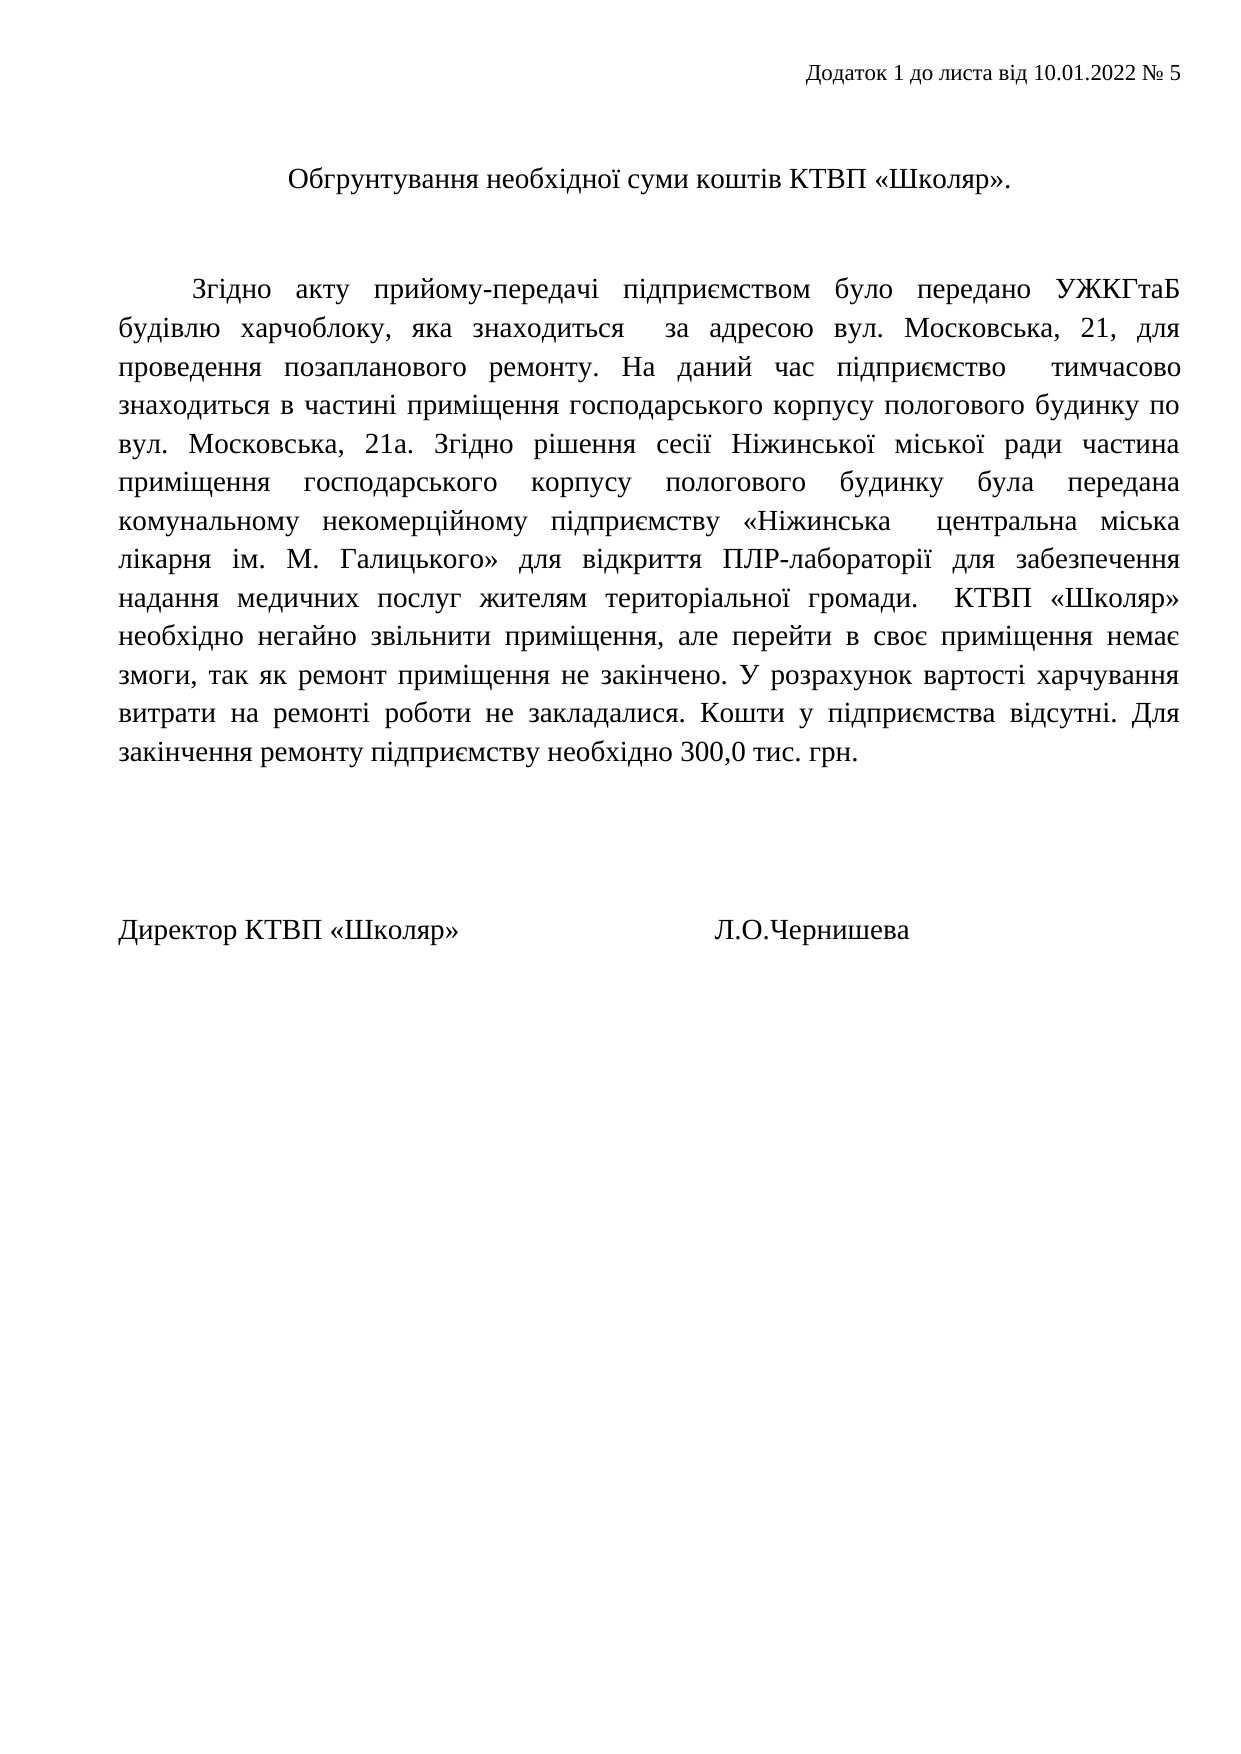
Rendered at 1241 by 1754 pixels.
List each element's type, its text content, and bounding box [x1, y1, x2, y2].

text Згідно акту прийому-передачі підприємством було передано УЖКГтаБ будівлю харчоблоку, яка знаходиться за адресою вул. Московська, 21, для проведення позапланового ремонту. На даний час підприємство тимчасово знаходиться в частині приміщення господарського корпусу пологового будинку по вул. Московська, 21а. Згідно рішення сесії Ніжинської міської ради частина приміщення господарського корпусу пологового будинку була передана комунальному некомерційному підприємству «Ніжинська центральна міська лікарня ім. М. Галицького» для відкриття ПЛР-лабораторії для забезпечення надання медичних послуг жителям територіальної громади. КТВП «Школяр» необхідно негайно звільнити приміщення, але перейти в своє приміщення немає змоги, так як ремонт приміщення не закінчено. У розрахунок вартості харчування витрати на ремонті роботи не закладалися. Кошти у підприємства відсутні. Для закінчення ремонту підприємству необхідно 300,0 тис. грн. [118, 272, 1181, 768]
text Директор КТВП «Школяр» Л.О.Чернишева [118, 912, 1181, 946]
text Обгрунтування необхідної суми коштів КТВП «Школяр». [118, 161, 1181, 195]
text Додаток 1 до листа від 10.01.2022 № 5 [118, 59, 1181, 85]
